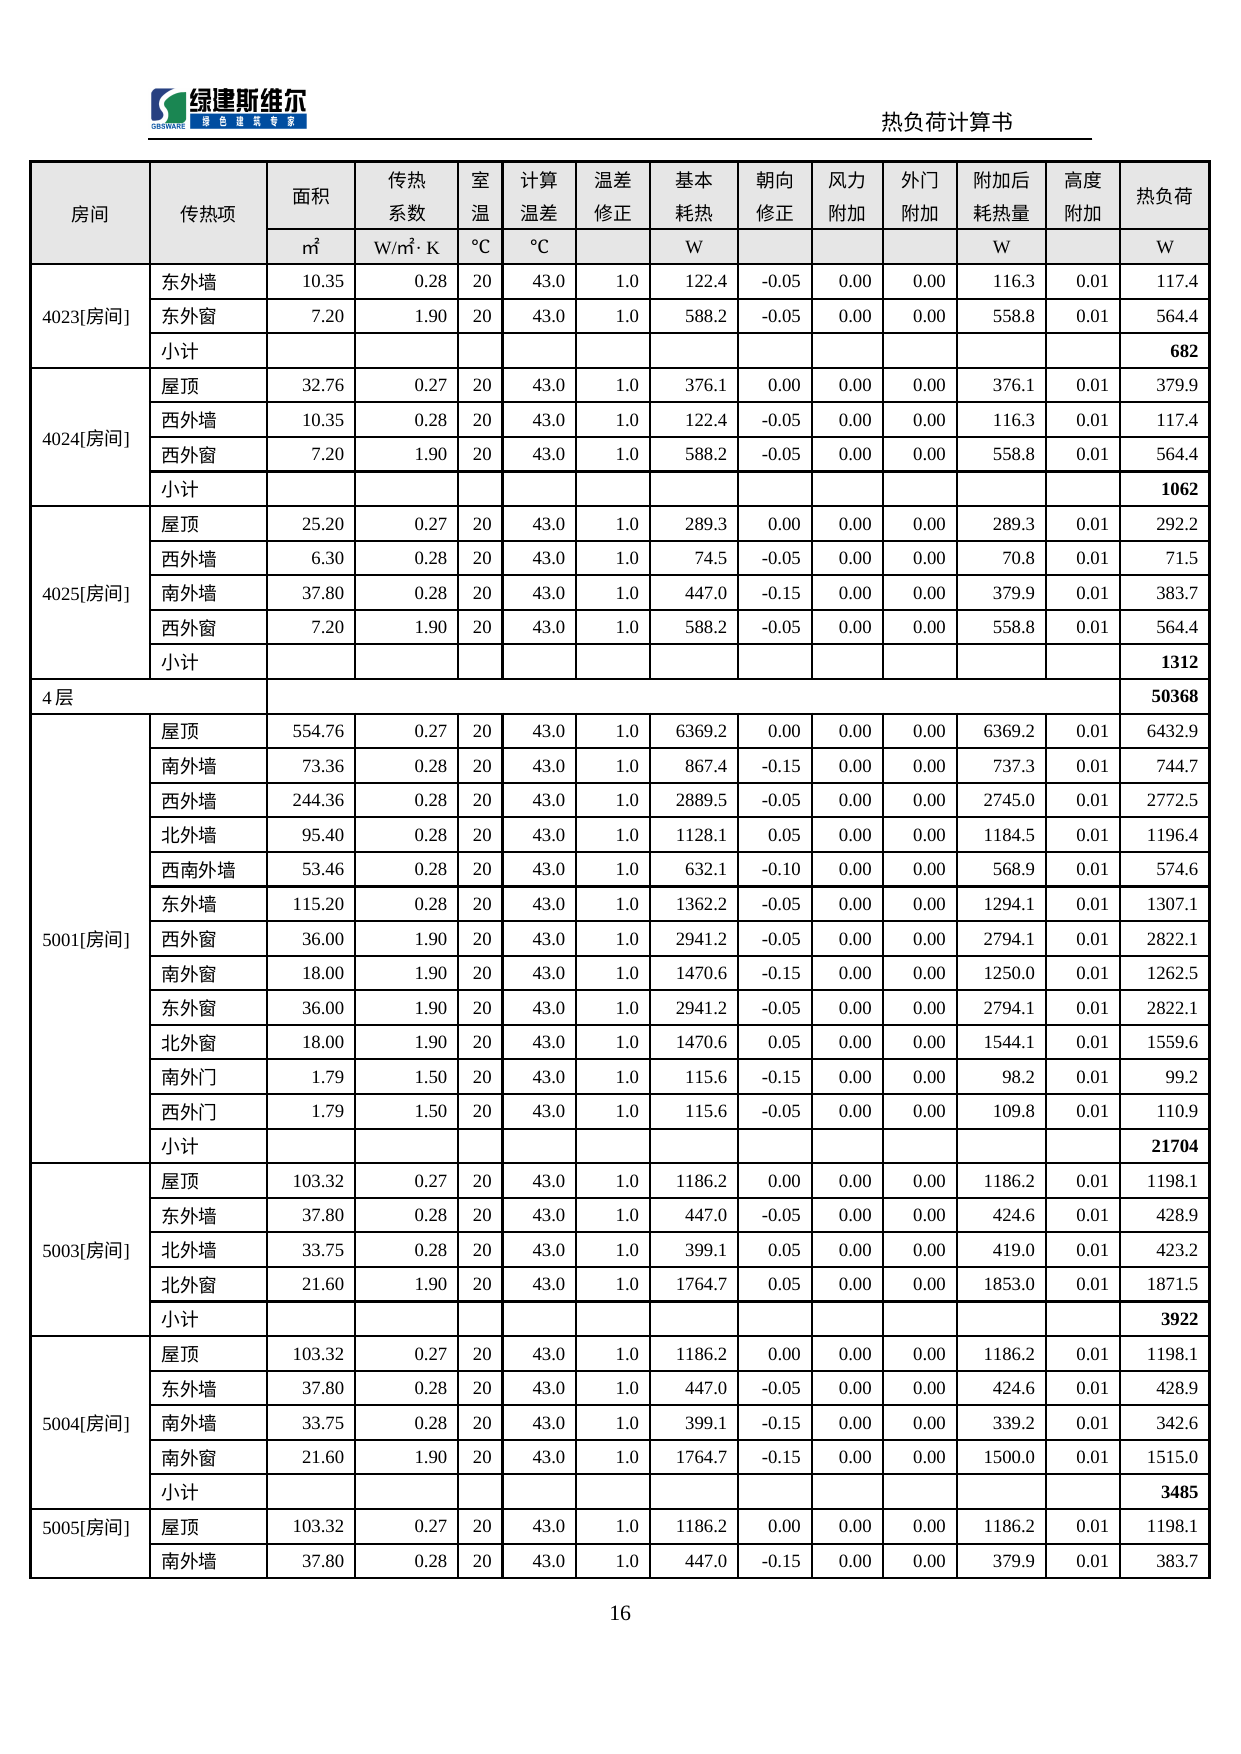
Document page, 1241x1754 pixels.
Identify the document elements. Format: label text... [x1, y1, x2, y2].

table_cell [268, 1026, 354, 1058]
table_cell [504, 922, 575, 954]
table_header 外门 附加 [884, 163, 956, 228]
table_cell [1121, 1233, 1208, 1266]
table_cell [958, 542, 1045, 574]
table_header 热负荷 [1121, 163, 1208, 228]
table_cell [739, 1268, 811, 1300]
table_header 朝向 修正 [739, 163, 811, 228]
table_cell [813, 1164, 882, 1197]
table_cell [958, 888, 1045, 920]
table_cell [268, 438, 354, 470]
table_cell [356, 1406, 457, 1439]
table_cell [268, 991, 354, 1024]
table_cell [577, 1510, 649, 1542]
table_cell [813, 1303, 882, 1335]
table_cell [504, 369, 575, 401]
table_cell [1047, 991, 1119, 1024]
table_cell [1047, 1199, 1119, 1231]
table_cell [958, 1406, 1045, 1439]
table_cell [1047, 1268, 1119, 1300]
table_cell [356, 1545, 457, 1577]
table_header 房间 [32, 163, 149, 263]
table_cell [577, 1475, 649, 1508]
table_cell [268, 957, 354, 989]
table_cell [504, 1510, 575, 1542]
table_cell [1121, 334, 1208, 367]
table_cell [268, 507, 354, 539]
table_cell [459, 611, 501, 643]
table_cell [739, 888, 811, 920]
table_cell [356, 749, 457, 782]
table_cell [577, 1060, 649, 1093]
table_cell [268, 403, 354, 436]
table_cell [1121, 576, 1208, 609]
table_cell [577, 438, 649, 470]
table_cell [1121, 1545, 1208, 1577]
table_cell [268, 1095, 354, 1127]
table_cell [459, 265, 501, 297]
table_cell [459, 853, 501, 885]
table_header 基本 耗热 [651, 163, 737, 228]
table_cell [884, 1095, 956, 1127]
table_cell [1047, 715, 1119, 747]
table_cell ℃ [459, 230, 501, 263]
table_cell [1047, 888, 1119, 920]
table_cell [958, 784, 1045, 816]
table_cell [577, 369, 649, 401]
table_cell [813, 230, 882, 263]
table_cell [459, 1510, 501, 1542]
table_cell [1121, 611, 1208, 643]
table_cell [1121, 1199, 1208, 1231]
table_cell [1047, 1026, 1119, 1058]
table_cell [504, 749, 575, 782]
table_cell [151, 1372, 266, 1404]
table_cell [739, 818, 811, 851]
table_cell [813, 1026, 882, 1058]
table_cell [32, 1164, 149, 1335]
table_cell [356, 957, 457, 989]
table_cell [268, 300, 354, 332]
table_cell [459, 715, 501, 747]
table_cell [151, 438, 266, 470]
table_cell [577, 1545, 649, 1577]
table_header 计算 温差 [504, 163, 575, 228]
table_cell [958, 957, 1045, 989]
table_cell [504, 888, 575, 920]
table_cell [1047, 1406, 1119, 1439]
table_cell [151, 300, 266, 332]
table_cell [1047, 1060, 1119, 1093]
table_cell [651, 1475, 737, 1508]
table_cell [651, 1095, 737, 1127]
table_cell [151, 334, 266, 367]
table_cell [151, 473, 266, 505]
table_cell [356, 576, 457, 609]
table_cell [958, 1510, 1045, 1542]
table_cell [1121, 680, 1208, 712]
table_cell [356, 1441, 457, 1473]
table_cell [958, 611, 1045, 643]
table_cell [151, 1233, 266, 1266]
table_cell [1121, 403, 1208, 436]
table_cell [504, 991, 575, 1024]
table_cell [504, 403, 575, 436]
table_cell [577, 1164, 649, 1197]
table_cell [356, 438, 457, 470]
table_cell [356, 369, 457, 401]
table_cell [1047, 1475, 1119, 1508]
table_cell ㎡ [268, 230, 354, 263]
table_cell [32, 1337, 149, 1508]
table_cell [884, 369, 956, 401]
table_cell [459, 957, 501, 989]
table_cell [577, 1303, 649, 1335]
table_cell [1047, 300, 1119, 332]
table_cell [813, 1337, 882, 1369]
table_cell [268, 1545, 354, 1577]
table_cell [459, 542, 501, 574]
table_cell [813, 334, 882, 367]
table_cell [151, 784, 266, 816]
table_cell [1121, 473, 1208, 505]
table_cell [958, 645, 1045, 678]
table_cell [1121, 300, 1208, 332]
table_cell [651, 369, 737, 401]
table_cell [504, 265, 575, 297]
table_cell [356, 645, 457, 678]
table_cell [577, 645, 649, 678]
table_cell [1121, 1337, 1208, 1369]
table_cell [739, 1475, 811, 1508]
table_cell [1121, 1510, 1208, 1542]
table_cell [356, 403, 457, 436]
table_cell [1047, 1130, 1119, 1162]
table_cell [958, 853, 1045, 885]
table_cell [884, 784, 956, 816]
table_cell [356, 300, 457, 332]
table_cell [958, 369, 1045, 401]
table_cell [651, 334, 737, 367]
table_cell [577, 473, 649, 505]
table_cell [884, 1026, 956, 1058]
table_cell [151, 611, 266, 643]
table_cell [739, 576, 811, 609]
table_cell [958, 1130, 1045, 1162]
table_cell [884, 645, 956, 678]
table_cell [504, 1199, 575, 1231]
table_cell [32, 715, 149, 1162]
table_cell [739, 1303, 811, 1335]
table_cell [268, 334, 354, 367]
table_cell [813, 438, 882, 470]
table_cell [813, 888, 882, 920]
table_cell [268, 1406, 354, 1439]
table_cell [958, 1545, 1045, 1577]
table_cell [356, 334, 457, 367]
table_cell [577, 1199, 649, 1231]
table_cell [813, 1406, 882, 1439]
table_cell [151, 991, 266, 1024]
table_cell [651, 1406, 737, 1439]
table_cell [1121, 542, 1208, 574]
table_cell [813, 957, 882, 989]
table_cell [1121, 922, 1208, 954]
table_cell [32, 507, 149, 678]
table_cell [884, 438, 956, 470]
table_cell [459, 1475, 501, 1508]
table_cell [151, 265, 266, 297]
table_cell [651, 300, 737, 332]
table_header 温差 修正 [577, 163, 649, 228]
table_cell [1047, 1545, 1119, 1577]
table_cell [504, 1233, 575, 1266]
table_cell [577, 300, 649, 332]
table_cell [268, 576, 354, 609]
picture [147, 88, 308, 130]
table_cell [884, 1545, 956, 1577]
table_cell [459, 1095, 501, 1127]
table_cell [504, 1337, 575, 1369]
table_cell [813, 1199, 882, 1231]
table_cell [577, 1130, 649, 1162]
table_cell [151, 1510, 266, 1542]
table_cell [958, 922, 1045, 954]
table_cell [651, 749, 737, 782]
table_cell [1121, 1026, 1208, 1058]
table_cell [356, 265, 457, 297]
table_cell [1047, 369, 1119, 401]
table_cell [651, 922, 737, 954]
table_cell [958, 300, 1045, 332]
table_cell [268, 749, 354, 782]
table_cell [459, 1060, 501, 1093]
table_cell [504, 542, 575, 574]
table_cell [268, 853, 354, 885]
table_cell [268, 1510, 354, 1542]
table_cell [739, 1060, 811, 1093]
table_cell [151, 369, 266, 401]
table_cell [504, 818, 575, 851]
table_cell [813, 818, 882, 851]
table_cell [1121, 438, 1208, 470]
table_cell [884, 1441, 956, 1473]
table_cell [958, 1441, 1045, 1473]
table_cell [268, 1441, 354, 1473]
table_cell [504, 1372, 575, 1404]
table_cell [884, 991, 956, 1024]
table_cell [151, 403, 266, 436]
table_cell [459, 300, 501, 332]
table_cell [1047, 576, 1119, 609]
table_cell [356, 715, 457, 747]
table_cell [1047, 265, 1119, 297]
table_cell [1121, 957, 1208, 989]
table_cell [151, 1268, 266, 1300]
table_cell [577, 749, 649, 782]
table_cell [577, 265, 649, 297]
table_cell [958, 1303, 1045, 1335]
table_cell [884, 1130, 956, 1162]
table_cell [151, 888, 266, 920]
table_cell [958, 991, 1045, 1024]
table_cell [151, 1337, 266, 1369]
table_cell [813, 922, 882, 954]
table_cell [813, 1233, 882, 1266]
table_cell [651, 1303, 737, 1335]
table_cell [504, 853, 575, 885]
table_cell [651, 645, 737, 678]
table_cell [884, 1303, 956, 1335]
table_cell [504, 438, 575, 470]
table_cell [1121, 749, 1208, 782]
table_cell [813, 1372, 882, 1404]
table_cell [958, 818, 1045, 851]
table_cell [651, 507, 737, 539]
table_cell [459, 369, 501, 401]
table_header 附加后 耗热量 [958, 163, 1045, 228]
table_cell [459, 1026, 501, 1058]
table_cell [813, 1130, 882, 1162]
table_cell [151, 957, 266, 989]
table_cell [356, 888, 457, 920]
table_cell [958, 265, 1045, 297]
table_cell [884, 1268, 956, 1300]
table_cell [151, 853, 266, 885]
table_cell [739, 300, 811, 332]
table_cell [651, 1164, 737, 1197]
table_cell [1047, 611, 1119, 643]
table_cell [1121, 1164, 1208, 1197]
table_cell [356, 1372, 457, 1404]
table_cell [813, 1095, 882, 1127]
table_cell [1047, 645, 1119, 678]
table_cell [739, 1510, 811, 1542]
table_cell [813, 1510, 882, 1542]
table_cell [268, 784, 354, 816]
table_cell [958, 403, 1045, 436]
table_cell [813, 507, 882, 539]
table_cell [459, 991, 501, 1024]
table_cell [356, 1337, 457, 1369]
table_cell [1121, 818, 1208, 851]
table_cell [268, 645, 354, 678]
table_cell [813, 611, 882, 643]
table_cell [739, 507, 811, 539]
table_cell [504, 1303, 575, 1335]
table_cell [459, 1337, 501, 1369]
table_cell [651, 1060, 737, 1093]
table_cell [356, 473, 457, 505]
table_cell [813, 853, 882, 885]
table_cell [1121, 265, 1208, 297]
table_cell [577, 230, 649, 263]
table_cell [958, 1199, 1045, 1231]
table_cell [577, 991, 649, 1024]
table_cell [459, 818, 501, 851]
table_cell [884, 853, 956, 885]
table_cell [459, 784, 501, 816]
table_header 传热 系数 [356, 163, 457, 228]
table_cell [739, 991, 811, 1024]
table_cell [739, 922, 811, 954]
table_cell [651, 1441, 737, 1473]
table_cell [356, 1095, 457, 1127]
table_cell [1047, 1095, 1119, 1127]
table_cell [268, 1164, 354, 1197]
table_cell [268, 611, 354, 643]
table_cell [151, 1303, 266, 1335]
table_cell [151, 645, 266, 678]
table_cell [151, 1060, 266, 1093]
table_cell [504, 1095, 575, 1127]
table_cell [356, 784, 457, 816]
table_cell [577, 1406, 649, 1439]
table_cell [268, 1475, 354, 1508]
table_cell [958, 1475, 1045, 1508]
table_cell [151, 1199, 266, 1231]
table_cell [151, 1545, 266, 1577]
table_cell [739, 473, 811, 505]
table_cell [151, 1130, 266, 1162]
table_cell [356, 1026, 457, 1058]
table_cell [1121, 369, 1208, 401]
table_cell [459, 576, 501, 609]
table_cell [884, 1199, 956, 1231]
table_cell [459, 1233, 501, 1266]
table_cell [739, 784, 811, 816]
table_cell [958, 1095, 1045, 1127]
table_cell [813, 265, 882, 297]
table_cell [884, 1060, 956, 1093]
table_header 高度 附加 [1047, 163, 1119, 228]
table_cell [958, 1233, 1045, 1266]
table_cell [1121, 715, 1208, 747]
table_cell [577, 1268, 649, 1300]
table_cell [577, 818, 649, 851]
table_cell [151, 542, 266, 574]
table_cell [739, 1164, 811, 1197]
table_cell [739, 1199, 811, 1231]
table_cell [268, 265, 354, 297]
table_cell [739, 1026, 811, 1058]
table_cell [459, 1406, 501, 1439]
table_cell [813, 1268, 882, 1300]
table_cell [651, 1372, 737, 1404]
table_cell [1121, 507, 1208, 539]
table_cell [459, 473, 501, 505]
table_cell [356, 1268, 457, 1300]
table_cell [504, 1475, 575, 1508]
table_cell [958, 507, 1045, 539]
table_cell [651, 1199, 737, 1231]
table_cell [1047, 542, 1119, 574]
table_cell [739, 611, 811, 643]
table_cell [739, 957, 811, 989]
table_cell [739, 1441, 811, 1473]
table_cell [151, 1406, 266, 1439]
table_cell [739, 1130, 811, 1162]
table_cell W [1121, 230, 1208, 263]
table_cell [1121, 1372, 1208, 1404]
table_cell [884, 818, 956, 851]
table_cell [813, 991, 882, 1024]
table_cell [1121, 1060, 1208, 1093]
table_cell [1047, 230, 1119, 263]
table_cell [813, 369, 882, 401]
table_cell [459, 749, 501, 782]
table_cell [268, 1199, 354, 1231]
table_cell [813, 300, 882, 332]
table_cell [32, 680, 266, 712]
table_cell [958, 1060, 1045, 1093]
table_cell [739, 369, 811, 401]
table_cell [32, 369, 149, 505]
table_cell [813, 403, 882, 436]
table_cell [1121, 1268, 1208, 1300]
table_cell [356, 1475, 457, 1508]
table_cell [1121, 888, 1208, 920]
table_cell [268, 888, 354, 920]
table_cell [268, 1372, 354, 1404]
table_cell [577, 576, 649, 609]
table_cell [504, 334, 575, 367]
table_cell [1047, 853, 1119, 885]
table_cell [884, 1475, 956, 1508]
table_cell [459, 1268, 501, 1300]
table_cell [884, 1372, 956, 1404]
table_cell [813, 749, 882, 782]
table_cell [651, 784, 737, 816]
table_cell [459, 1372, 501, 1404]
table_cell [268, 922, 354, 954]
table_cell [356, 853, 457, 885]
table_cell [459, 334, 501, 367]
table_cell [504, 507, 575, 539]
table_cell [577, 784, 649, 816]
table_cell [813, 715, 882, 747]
table_cell W [958, 230, 1045, 263]
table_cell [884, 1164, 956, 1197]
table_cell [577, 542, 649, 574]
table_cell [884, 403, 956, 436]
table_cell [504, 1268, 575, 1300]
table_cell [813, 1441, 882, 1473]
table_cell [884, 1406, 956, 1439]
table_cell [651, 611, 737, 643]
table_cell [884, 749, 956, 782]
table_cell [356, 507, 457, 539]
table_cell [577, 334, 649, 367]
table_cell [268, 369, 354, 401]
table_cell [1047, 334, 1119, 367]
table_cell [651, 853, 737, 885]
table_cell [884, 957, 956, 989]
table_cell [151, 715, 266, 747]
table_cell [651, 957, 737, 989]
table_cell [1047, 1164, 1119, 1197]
table_header 风力 附加 [813, 163, 882, 228]
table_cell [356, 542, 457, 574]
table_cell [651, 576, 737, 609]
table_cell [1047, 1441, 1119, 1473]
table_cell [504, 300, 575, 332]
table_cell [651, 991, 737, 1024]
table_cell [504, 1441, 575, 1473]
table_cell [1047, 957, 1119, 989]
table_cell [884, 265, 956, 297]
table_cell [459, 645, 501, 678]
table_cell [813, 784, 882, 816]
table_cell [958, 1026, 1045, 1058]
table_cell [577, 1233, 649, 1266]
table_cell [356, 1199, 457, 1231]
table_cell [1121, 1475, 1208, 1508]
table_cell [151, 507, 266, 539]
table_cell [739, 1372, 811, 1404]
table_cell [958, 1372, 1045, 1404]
table_cell W [651, 230, 737, 263]
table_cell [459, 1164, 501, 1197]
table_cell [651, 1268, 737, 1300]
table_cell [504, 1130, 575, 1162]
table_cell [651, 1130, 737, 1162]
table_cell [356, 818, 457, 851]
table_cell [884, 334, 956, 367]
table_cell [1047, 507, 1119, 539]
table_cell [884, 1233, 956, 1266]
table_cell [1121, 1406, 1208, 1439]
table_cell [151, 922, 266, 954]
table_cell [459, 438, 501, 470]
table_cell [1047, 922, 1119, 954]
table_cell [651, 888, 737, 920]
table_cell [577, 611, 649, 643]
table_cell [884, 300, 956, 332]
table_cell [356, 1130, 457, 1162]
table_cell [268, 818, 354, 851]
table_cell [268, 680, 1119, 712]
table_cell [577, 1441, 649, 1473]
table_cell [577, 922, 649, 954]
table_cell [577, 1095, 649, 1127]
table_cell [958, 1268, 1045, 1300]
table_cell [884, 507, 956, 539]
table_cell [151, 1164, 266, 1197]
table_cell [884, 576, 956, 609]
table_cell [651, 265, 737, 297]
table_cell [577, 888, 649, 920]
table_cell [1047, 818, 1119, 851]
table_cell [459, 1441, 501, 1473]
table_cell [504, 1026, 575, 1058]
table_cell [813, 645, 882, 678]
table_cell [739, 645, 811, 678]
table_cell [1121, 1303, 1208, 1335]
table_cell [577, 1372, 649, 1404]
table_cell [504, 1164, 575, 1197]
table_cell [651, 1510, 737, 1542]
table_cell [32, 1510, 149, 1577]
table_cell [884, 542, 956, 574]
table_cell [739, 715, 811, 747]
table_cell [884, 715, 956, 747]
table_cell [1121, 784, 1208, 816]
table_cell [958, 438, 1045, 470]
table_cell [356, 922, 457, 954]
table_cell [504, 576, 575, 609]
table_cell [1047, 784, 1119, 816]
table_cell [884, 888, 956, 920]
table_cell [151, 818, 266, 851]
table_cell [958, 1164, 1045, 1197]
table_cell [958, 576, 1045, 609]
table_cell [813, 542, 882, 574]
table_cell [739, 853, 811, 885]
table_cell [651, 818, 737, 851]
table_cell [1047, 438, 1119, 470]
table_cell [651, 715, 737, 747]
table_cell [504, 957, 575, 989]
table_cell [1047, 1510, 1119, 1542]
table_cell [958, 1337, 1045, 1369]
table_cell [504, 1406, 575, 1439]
table_cell [739, 230, 811, 263]
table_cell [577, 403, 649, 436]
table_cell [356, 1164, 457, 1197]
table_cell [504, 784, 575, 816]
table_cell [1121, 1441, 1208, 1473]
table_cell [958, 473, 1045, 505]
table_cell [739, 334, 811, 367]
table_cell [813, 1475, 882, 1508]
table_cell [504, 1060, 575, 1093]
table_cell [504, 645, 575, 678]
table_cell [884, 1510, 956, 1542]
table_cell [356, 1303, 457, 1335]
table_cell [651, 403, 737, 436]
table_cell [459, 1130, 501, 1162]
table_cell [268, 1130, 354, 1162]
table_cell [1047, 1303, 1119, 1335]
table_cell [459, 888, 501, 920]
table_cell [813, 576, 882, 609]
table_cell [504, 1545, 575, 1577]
table_cell W/㎡· K [356, 230, 457, 263]
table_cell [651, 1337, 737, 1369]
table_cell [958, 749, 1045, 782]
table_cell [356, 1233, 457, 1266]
table_cell ℃ [504, 230, 575, 263]
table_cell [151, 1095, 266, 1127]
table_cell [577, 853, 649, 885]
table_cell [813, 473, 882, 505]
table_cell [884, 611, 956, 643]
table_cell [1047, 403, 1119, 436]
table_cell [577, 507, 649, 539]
table_header 传热项 [151, 163, 266, 263]
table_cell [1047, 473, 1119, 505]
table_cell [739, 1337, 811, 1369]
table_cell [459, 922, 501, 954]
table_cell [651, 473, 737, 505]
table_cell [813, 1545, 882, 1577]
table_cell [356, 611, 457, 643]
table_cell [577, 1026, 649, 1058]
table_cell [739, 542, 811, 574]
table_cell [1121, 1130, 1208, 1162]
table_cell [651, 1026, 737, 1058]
table_header 面积 [268, 163, 354, 228]
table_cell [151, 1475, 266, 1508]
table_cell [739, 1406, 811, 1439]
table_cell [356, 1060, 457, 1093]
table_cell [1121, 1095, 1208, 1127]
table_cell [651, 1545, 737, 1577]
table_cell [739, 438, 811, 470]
table_cell [884, 230, 956, 263]
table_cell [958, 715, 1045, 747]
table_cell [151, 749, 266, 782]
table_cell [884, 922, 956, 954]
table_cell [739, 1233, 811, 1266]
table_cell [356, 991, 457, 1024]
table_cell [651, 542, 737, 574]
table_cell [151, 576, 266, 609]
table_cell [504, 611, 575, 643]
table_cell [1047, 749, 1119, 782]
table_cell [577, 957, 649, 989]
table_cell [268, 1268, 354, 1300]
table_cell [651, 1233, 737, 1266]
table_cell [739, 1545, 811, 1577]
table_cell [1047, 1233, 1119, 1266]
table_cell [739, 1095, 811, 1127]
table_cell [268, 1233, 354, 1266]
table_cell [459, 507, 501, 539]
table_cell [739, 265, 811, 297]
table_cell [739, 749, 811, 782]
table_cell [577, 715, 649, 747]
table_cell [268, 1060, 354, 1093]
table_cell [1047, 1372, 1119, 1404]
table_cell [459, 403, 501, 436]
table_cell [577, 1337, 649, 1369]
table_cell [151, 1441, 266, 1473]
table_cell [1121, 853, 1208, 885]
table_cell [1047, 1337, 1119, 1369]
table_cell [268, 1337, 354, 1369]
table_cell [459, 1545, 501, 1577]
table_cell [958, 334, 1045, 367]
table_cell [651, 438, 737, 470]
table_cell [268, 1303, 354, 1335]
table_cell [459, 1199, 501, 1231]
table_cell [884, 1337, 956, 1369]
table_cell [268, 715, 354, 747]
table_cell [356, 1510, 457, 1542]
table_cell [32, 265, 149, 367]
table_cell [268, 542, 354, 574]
table_header 室 温 [459, 163, 501, 228]
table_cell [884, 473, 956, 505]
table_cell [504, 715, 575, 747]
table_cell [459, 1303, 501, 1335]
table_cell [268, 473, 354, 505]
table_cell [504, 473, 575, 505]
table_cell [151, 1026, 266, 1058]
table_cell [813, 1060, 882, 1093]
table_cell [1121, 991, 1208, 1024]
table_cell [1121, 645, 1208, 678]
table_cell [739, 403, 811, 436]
